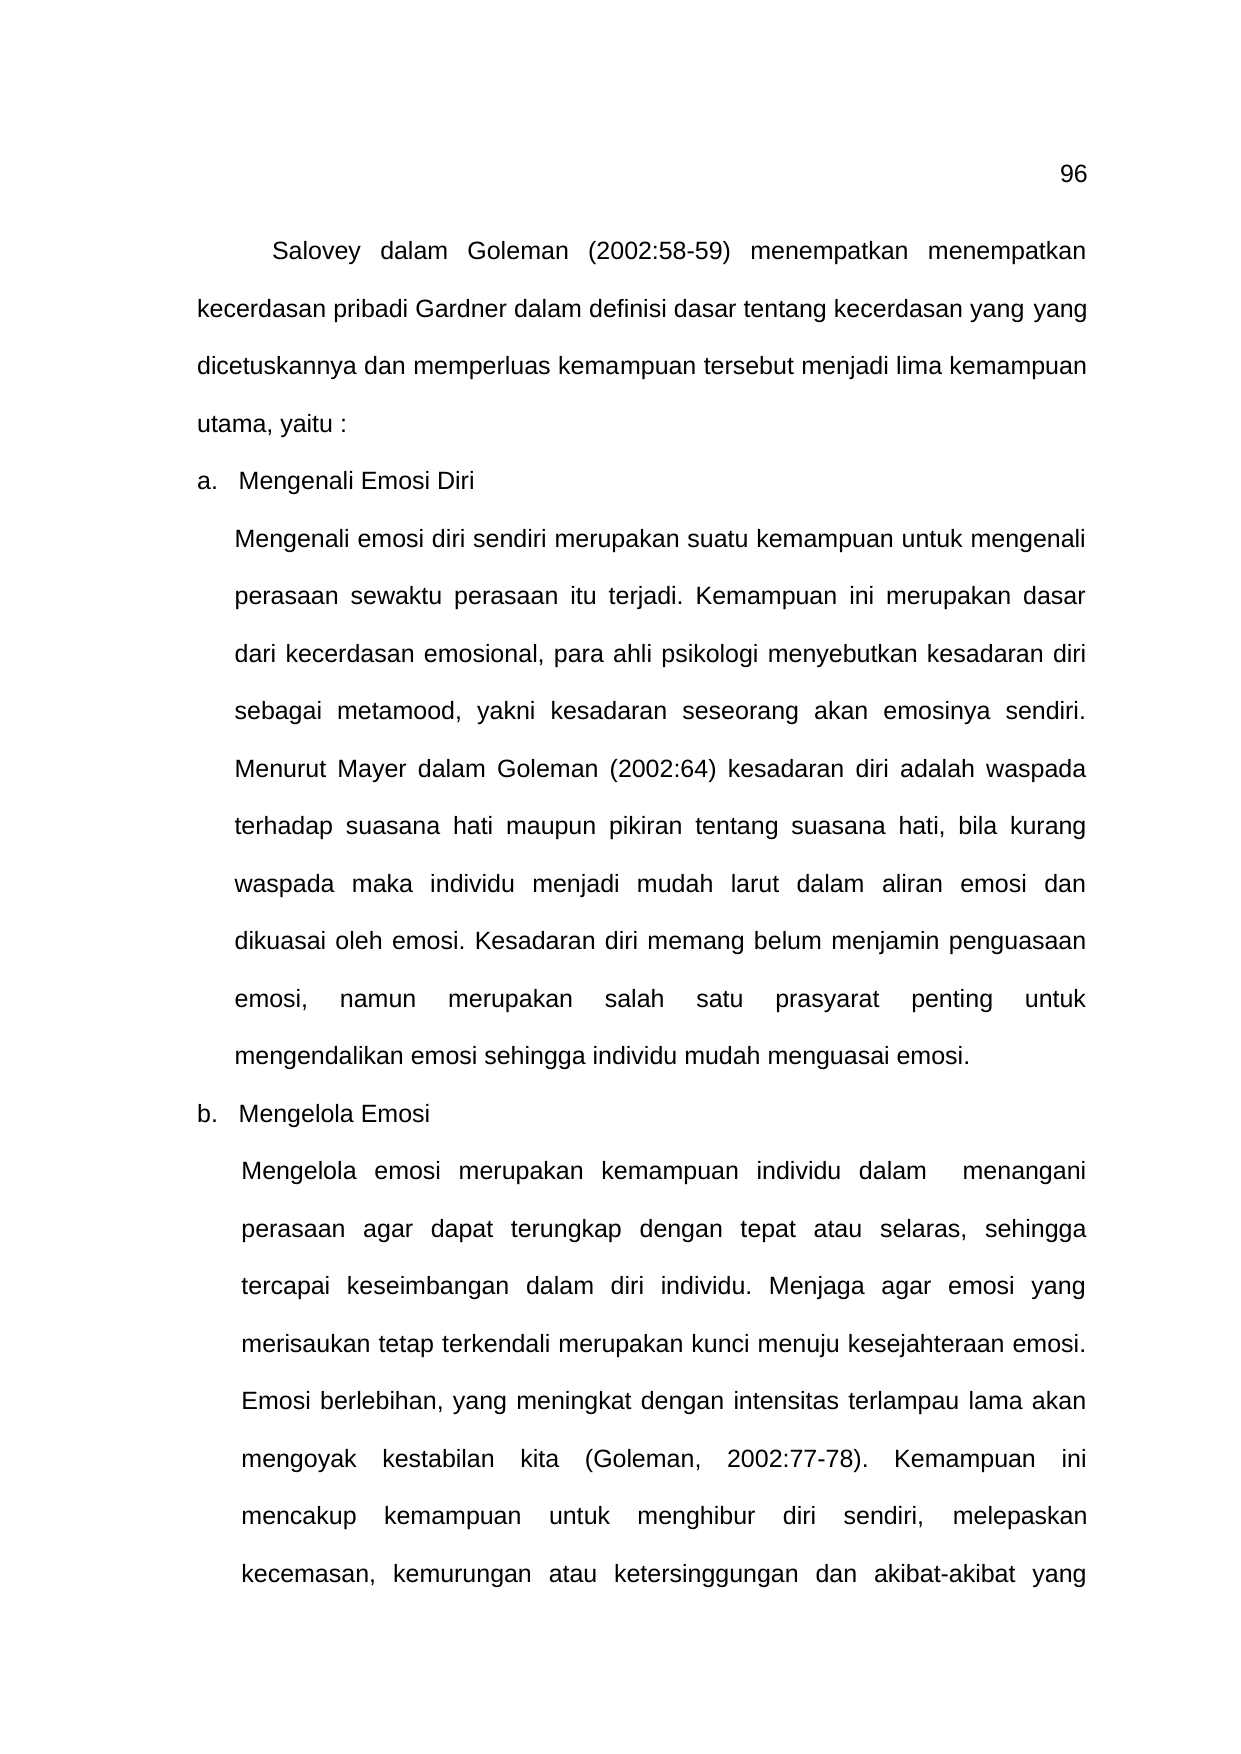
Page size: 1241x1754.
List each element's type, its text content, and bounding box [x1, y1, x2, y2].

text Salovey dalam Goleman (2002:58-59) menempatkan menempatkan kecerdasan pribadi Gardner dalam definisi dasar tentang kecerdasan yang yang dicetuskannya dan memperluas kemampuan tersebut menjadi lima kemampuan utama, yaitu : [197, 236, 1087, 437]
text Mengenali emosi diri sendiri merupakan suatu kemampuan untuk mengenali perasaan sewaktu perasaan itu terjadi. Kemampuan ini merupakan dasar dari kecerdasan emosional, para ahli psikologi menyebutkan kesadaran diri sebagai metamood, yakni kesadaran seseorang akan emosinya sendiri. Menurut Mayer dalam Goleman (2002:64) kesadaran diri adalah waspada terhadap suasana hati maupun pikiran tentang suasana hati, bila kurang waspada maka individu menjadi mudah larut dalam aliran emosi dan dikuasai oleh emosi. Kesadaran diri memang belum menjamin penguasaan emosi, namun merupakan salah satu prasyarat penting untuk mengendalikan emosi sehingga individu mudah menguasai emosi. [234, 524, 1087, 1070]
text b. Mengelola Emosi [197, 1099, 1087, 1127]
text a. Mengenali Emosi Diri [197, 466, 1087, 495]
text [241, 1156, 1087, 1587]
